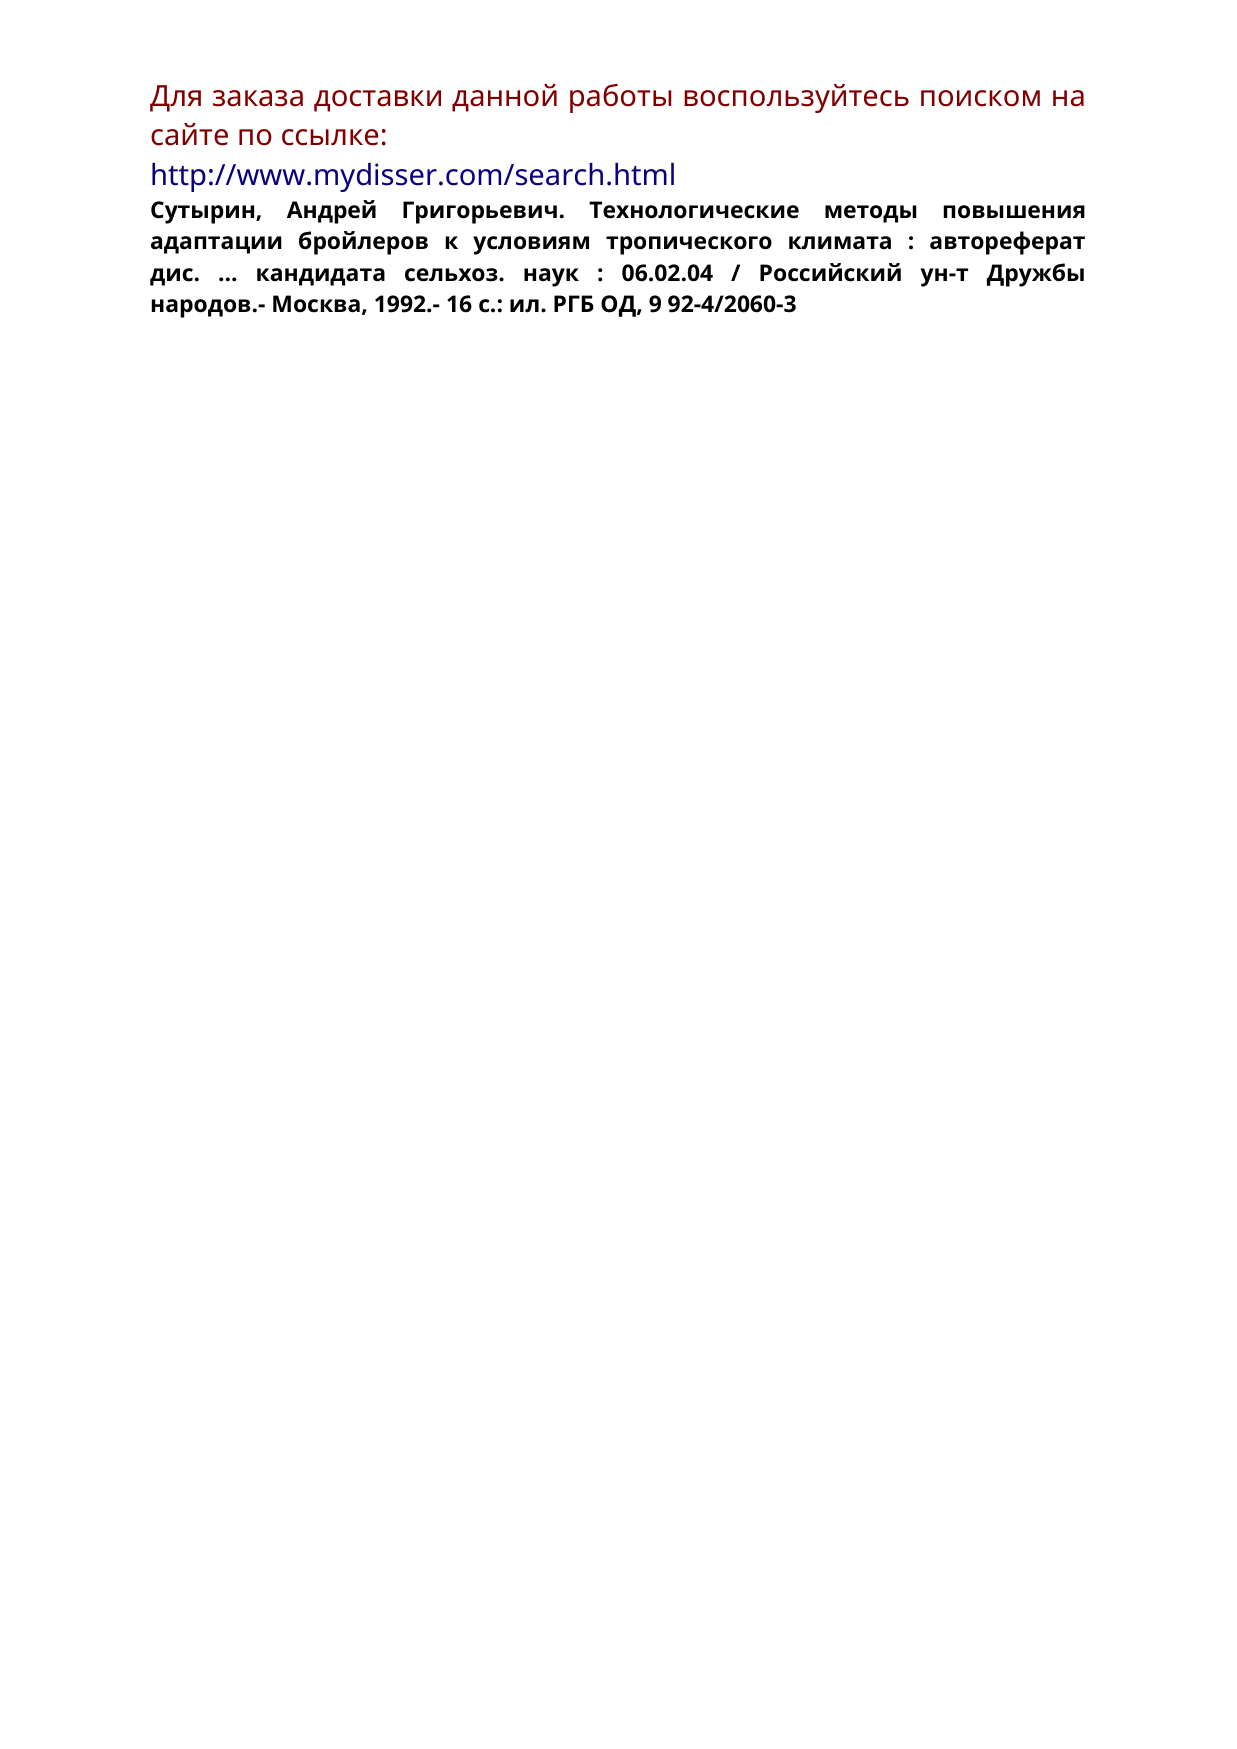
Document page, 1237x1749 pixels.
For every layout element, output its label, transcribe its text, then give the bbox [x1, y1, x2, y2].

text Сутырин, Андрей Григорьевич. Технологические методы повышения адаптации бройлеров к условиям тропического климата : автореферат дис. ... кандидата сельхоз. наук : 06.02.04 / Российский ун-т Дружбы народов.- Москва, 1992.- 16 с.: ил. РГБ ОД, 9 92-4/2060-3 [150, 194, 1086, 319]
